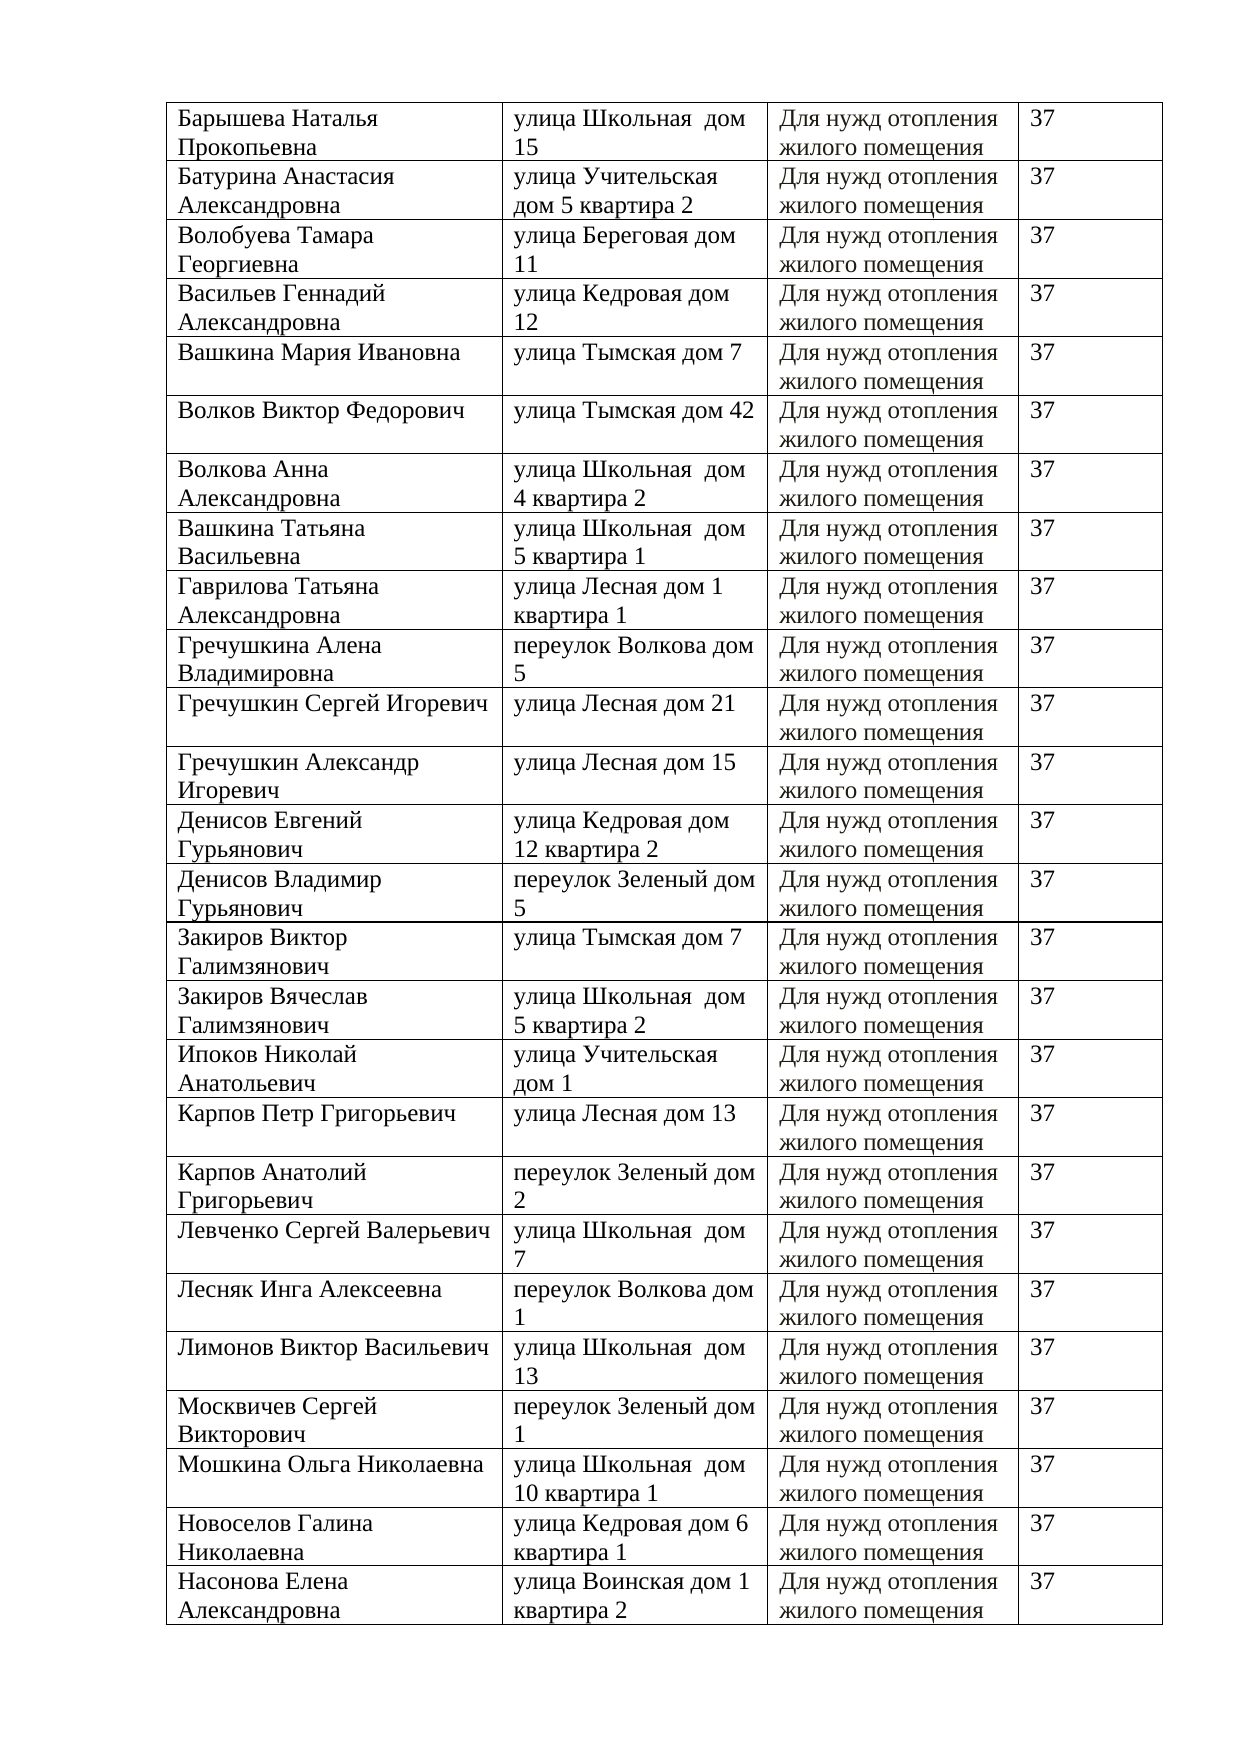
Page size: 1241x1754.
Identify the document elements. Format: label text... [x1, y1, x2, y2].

table_cell Лимонов Виктор Васильевич [167, 1332, 502, 1390]
table_cell улица Береговая дом 11 [503, 220, 767, 277]
table_cell 37 [1019, 161, 1162, 219]
table_cell Для нужд отопления жилого помещения [768, 805, 1018, 863]
table_cell Гречушкин Сергей Игоревич [167, 688, 502, 746]
table_cell переулок Волкова дом 5 [503, 630, 767, 687]
table_cell Закиров Вячеслав Галимзянович [167, 981, 502, 1038]
table_cell улица Учительская дом 1 [503, 1040, 767, 1097]
table_cell улица Воинская дом 1 квартира 2 [503, 1566, 767, 1624]
table_cell 37 [1019, 688, 1162, 746]
table_cell Для нужд отопления жилого помещения [768, 981, 1018, 1038]
table_cell 37 [1019, 1449, 1162, 1507]
table_cell Для нужд отопления жилого помещения [768, 454, 1018, 512]
table_cell 37 [1019, 1508, 1162, 1565]
table_cell улица Лесная дом 1 квартира 1 [503, 571, 767, 629]
table_cell улица Школьная дом 7 [503, 1215, 767, 1273]
table_cell Насонова Елена Александровна [167, 1566, 502, 1624]
table_cell Волобуева Тамара Георгиевна [167, 220, 502, 277]
table_cell 37 [1019, 630, 1162, 687]
table_cell 37 [1019, 1215, 1162, 1273]
table_cell Денисов Владимир Гурьянович [167, 864, 502, 921]
table_cell Закиров Виктор Галимзянович [167, 923, 502, 980]
table_cell улица Школьная дом 10 квартира 1 [503, 1449, 767, 1507]
table_cell переулок Зеленый дом 1 [503, 1391, 767, 1448]
table_cell Для нужд отопления жилого помещения [768, 337, 1018, 394]
table_cell Карпов Петр Григорьевич [167, 1098, 502, 1156]
table_cell улица Лесная дом 21 [503, 688, 767, 746]
table_cell 37 [1019, 1391, 1162, 1448]
table_cell Для нужд отопления жилого помещения [768, 1391, 1018, 1448]
table_cell 37 [1019, 1098, 1162, 1156]
table_cell Для нужд отопления жилого помещения [768, 279, 1018, 336]
table_cell Вашкина Мария Ивановна [167, 337, 502, 394]
table_cell Васильев Геннадий Александровна [167, 279, 502, 336]
table_cell Москвичев Сергей Викторович [167, 1391, 502, 1448]
table_cell 37 [1019, 981, 1162, 1038]
table_cell улица Кедровая дом 12 [503, 279, 767, 336]
table_cell Вашкина Татьяна Васильевна [167, 513, 502, 570]
table_cell переулок Зеленый дом 2 [503, 1157, 767, 1214]
table_cell Карпов Анатолий Григорьевич [167, 1157, 502, 1214]
table_cell Для нужд отопления жилого помещения [768, 396, 1018, 453]
table_cell улица Учительская дом 5 квартира 2 [503, 161, 767, 219]
table_cell Для нужд отопления жилого помещения [768, 161, 1018, 219]
table_cell Для нужд отопления жилого помещения [768, 1157, 1018, 1214]
table_cell Левченко Сергей Валерьевич [167, 1215, 502, 1273]
table_cell 37 [1019, 103, 1162, 160]
table_cell улица Лесная дом 15 [503, 747, 767, 804]
table_cell Для нужд отопления жилого помещения [768, 864, 1018, 921]
table_cell Для нужд отопления жилого помещения [768, 1508, 1018, 1565]
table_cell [768, 1566, 1018, 1624]
table_cell Для нужд отопления жилого помещения [768, 1449, 1018, 1507]
table_cell 37 [1019, 1332, 1162, 1390]
table_cell Волкова Анна Александровна [167, 454, 502, 512]
table_cell улица Кедровая дом 6 квартира 1 [503, 1508, 767, 1565]
table_cell Для нужд отопления жилого помещения [768, 513, 1018, 570]
table_cell 37 [1019, 571, 1162, 629]
table_cell Гаврилова Татьяна Александровна [167, 571, 502, 629]
table_cell 37 [1019, 747, 1162, 804]
table_cell 37 [1019, 1566, 1162, 1624]
table_cell 37 [1019, 864, 1162, 921]
table_cell 37 [1019, 337, 1162, 394]
table_cell Для нужд отопления жилого помещения [768, 1098, 1018, 1156]
table_cell переулок Волкова дом 1 [503, 1274, 767, 1331]
table_cell 37 [1019, 279, 1162, 336]
table_cell Для нужд отопления жилого помещения [768, 923, 1018, 980]
table_cell 37 [1019, 1040, 1162, 1097]
table_cell Для нужд отопления жилого помещения [768, 220, 1018, 277]
table_cell улица Кедровая дом 12 квартира 2 [503, 805, 767, 863]
table_cell переулок Зеленый дом 5 [503, 864, 767, 921]
table_cell улица Школьная дом 13 [503, 1332, 767, 1390]
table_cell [768, 103, 1018, 160]
table_cell 37 [1019, 513, 1162, 570]
table_cell Для нужд отопления жилого помещения [768, 1215, 1018, 1273]
table_cell Для нужд отопления жилого помещения [768, 1040, 1018, 1097]
table_cell улица Школьная дом 5 квартира 1 [503, 513, 767, 570]
table_cell Для нужд отопления жилого помещения [768, 1332, 1018, 1390]
table_cell Для нужд отопления жилого помещения [768, 571, 1018, 629]
table_cell улица Школьная дом 5 квартира 2 [503, 981, 767, 1038]
table_cell Батурина Анастасия Александровна [167, 161, 502, 219]
table_cell Ипоков Николай Анатольевич [167, 1040, 502, 1097]
table_cell Барышева Наталья Прокопьевна [167, 103, 502, 160]
table_cell улица Тымская дом 7 [503, 923, 767, 980]
table_cell Лесняк Инга Алексеевна [167, 1274, 502, 1331]
table_cell улица Школьная дом 4 квартира 2 [503, 454, 767, 512]
table_cell Денисов Евгений Гурьянович [167, 805, 502, 863]
table_cell 37 [1019, 454, 1162, 512]
table_cell улица Тымская дом 42 [503, 396, 767, 453]
table_cell 37 [1019, 1274, 1162, 1331]
table_cell Гречушкина Алена Владимировна [167, 630, 502, 687]
table_cell Для нужд отопления жилого помещения [768, 630, 1018, 687]
table_cell улица Тымская дом 7 [503, 337, 767, 394]
table_cell Гречушкин Александр Игоревич [167, 747, 502, 804]
table_cell 37 [1019, 1157, 1162, 1214]
table_cell улица Лесная дом 13 [503, 1098, 767, 1156]
table_cell 37 [1019, 396, 1162, 453]
table_cell 37 [1019, 923, 1162, 980]
table_cell 37 [1019, 805, 1162, 863]
table_cell Мошкина Ольга Николаевна [167, 1449, 502, 1507]
table_cell Для нужд отопления жилого помещения [768, 747, 1018, 804]
table_cell Для нужд отопления жилого помещения [768, 688, 1018, 746]
table_cell Новоселов Галина Николаевна [167, 1508, 502, 1565]
table_cell улица Школьная дом 15 [503, 103, 767, 160]
table_cell Для нужд отопления жилого помещения [768, 1274, 1018, 1331]
table_cell Волков Виктор Федорович [167, 396, 502, 453]
table_cell 37 [1019, 220, 1162, 277]
